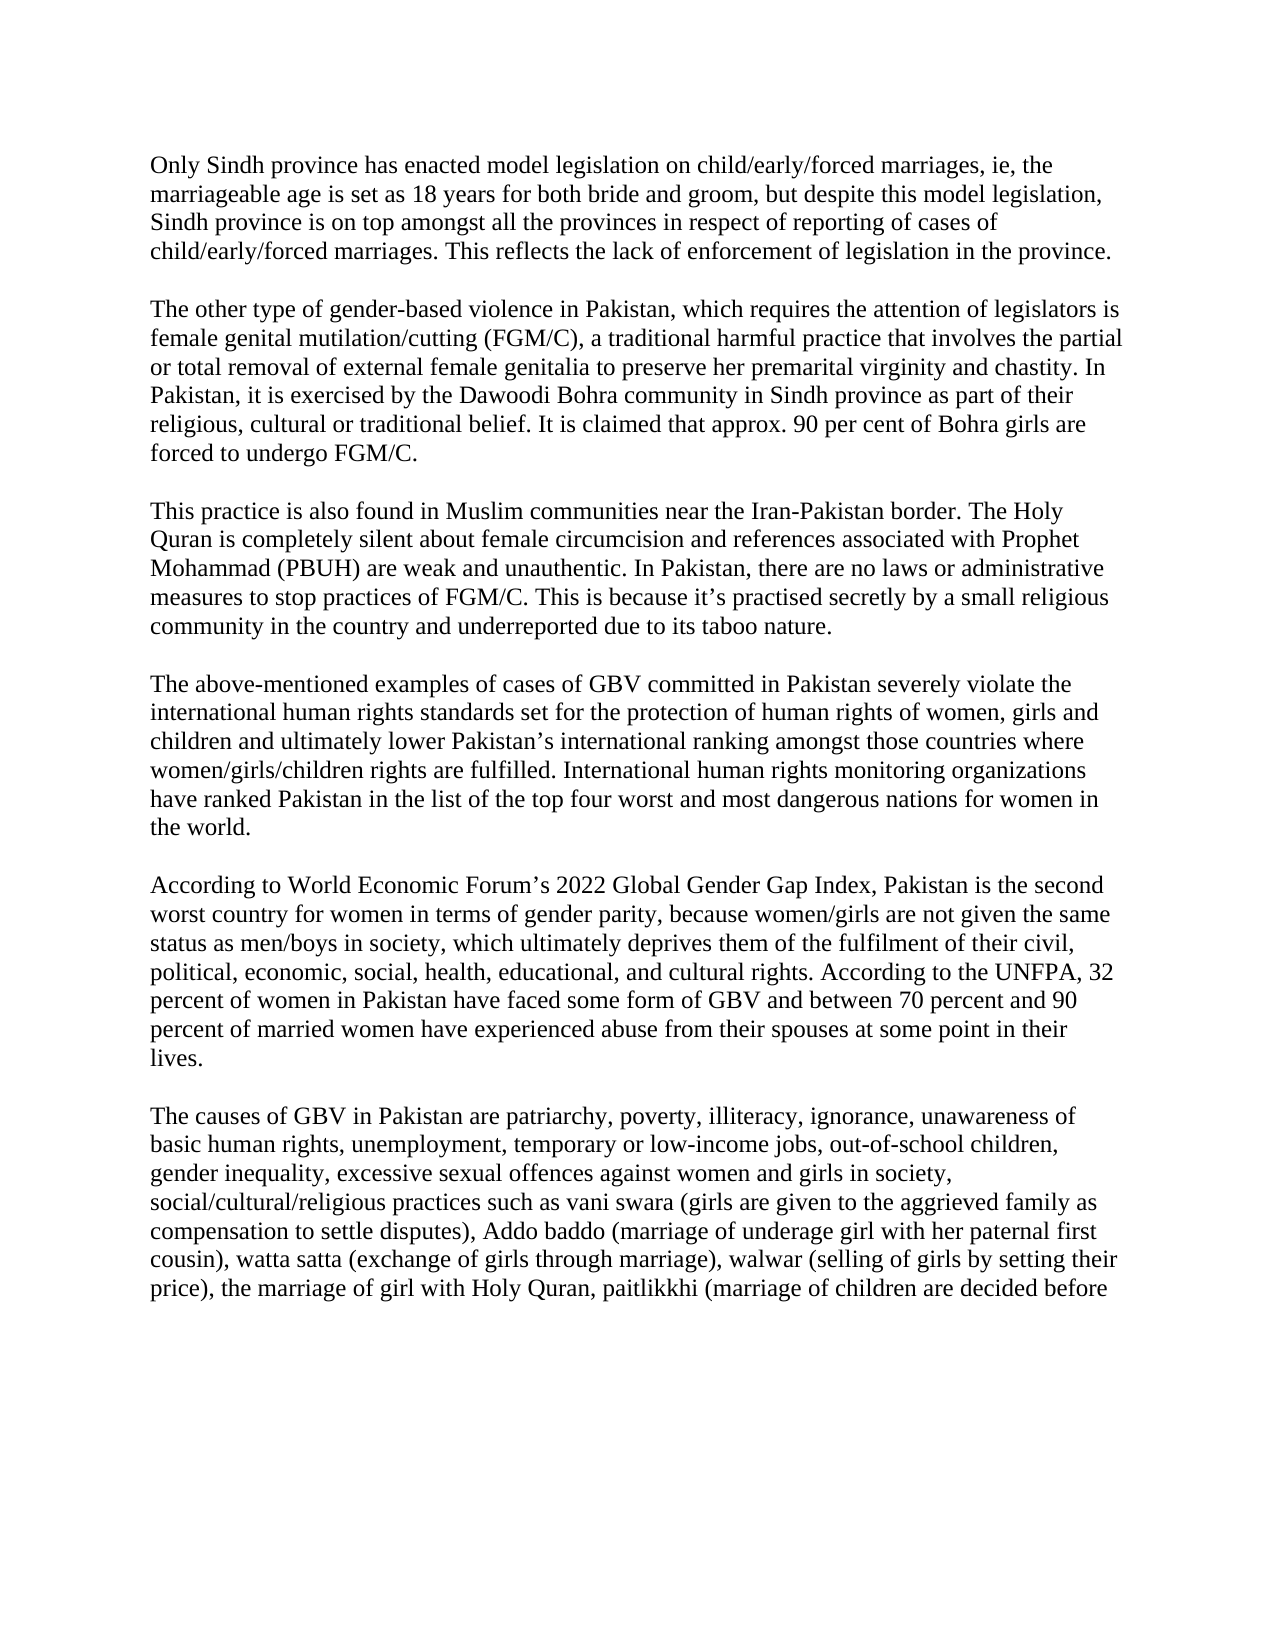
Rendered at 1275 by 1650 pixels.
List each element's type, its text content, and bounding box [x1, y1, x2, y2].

text Only Sindh province has enacted model legislation on child/early/forced marriages, ie, the marriageable age is set as 18 years for both bride and groom, but despite this model legislation, Sindh province is on top amongst all the provinces in respect of reporting of cases of child/early/forced marriages. This reflects the lack of enforcement of legislation in the province. [150, 150, 1125, 265]
text The above-mentioned examples of cases of GBV committed in Pakistan severely violate the international human rights standards set for the protection of human rights of women, girls and children and ultimately lower Pakistan’s international ranking amongst those countries where women/girls/children rights are fulfilled. International human rights monitoring organizations have ranked Pakistan in the list of the top four worst and most dangerous nations for women in the world. [150, 669, 1125, 841]
text The other type of gender-based violence in Pakistan, which requires the attention of legislators is female genital mutilation/cutting (FGM/C), a traditional harmful practice that involves the partial or total removal of external female genitalia to preserve her premarital virginity and chastity. In Pakistan, it is exercised by the Dawoodi Bohra community in Sindh province as part of their religious, cultural or traditional belief. It is claimed that approx. 90 per cent of Bohra girls are forced to undergo FGM/C. [150, 294, 1125, 467]
text According to World Economic Forum’s 2022 Global Gender Gap Index, Pakistan is the second worst country for women in terms of gender parity, because women/girls are not given the same status as men/boys in society, which ultimately deprives them of the fulfilment of their civil, political, economic, social, health, educational, and cultural rights. According to the UNFPA, 32 percent of women in Pakistan have faced some form of GBV and between 70 percent and 90 percent of married women have experienced abuse from their spouses at some point in their lives. [150, 870, 1125, 1072]
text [150, 1101, 1125, 1302]
text This practice is also found in Muslim communities near the Iran-Pakistan border. The Holy Quran is completely silent about female circumcision and references associated with Prophet Mohammad (PBUH) are weak and unauthentic. In Pakistan, there are no laws or administrative measures to stop practices of FGM/C. This is because it’s practised secretly by a small religious community in the country and underreported due to its taboo nature. [150, 496, 1125, 639]
